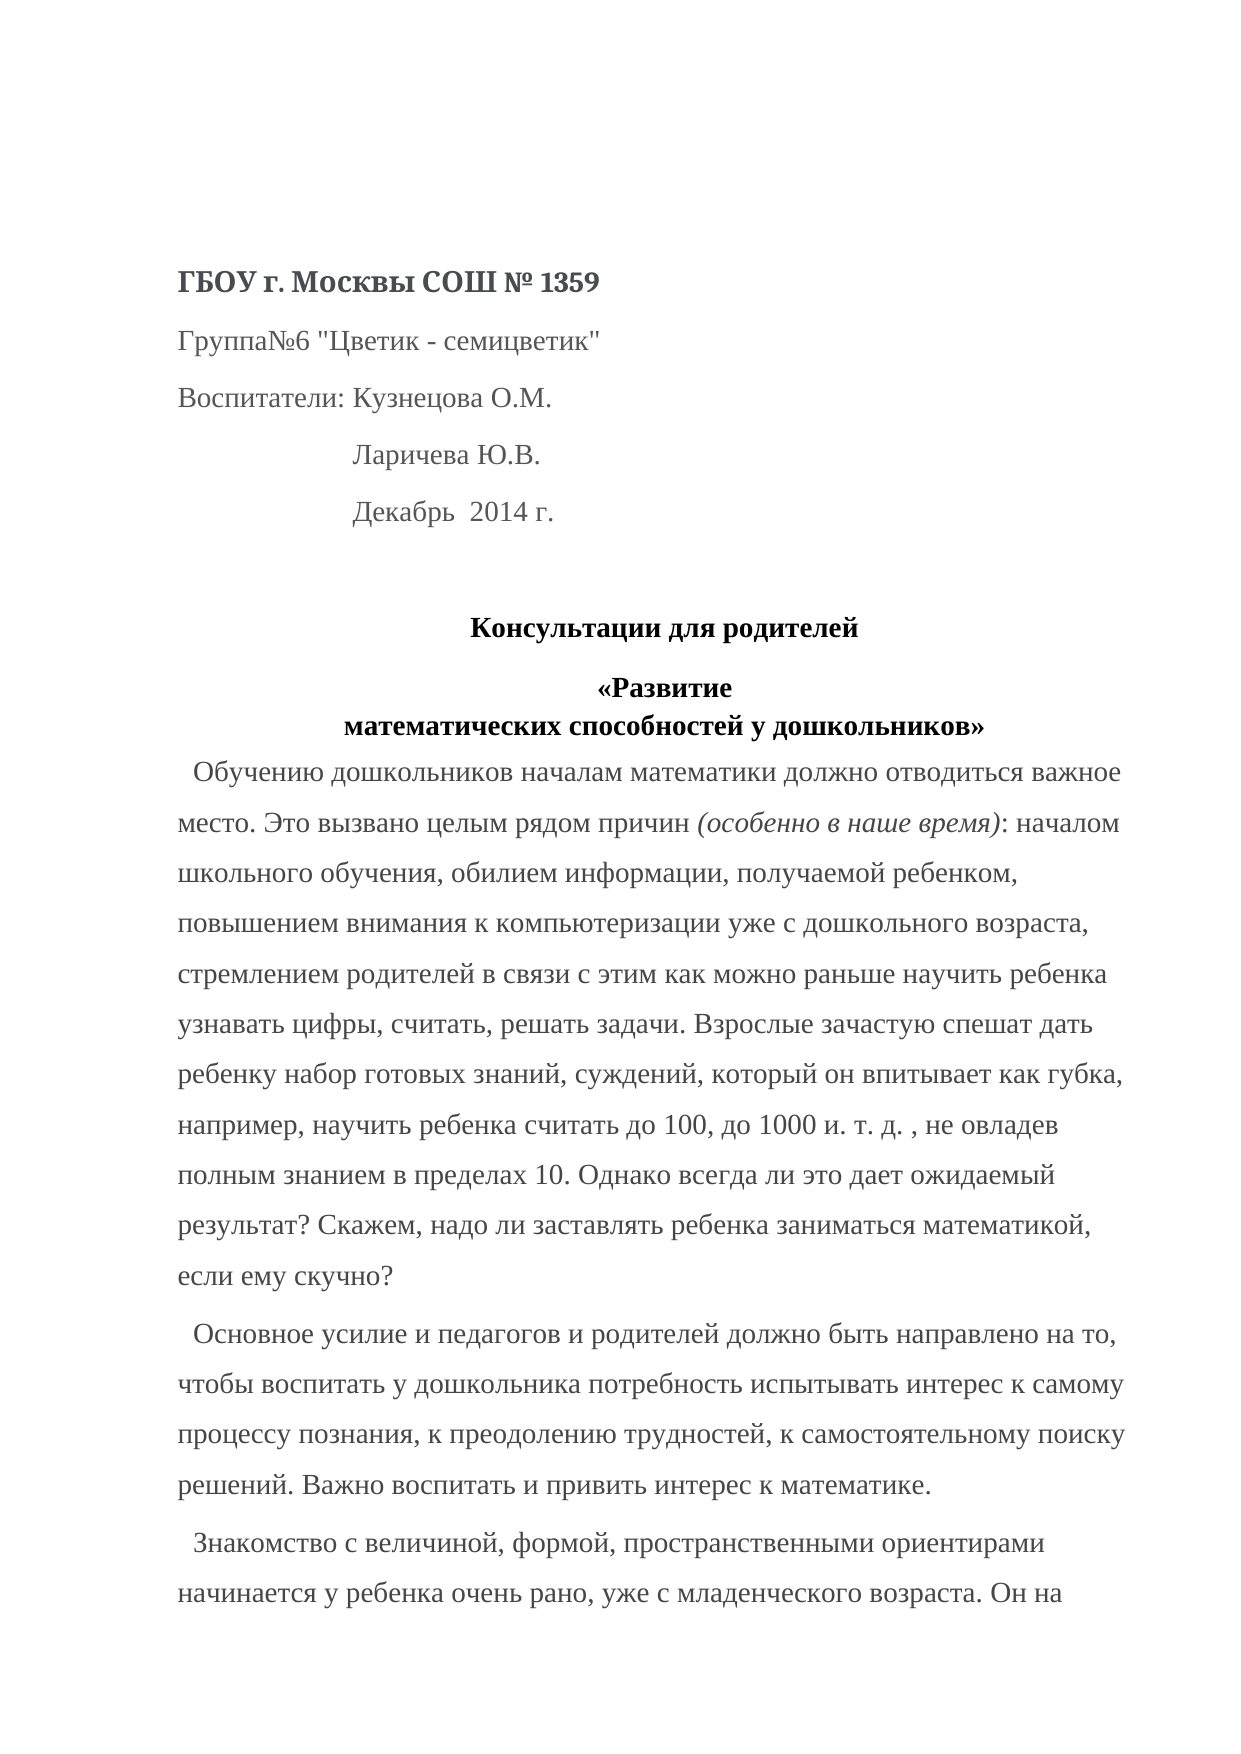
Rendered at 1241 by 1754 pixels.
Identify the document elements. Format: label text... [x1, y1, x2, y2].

text Декабрь 2014 г. [177, 494, 1152, 527]
text Основное усилие и педагогов и родителей должно быть направлено на то, чтобы воспитать у дошкольника потребность испытывать интерес к самому процессу познания, к преодолению трудностей, к самостоятельному поиску решений. Важно воспитать и привить интерес к математике. [177, 1316, 1152, 1500]
text Обучению дошкольников началам математики должно отводиться важное место. Это вызвано целым рядом причин (особенно в наше время): началом школьного обучения, обилием информации, получаемой ребенком, повышением внимания к компьютеризации уже с дошкольного возраста, стремлением родителей в связи с этим как можно раньше научить ребенка узнавать цифры, считать, решать задачи. Взрослые зачастую спешат дать ребенку набор готовых знаний, суждений, который он впитывает как губка, например, научить ребенка считать до 100, до 1000 и. т. д. , не овладев полным знанием в пределах 10. Однако всегда ли это дает ожидаемый результат? Скажем, надо ли заставлять ребенка заниматься математикой, если ему скучно? [177, 754, 1152, 1291]
subtitle ГБОУ г. Москвы СОШ № 1359 [177, 266, 1152, 299]
subtitle «Развитие математических способностей у дошкольников» [177, 670, 1152, 742]
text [177, 1525, 1152, 1609]
text Ларичева Ю.В. [177, 437, 1152, 471]
text Воспитатели: Кузнецова О.М. [177, 380, 1152, 413]
text Группа№6 "Цветик - семицветик" [177, 323, 1152, 357]
text Консультации для родителей [177, 610, 1152, 644]
